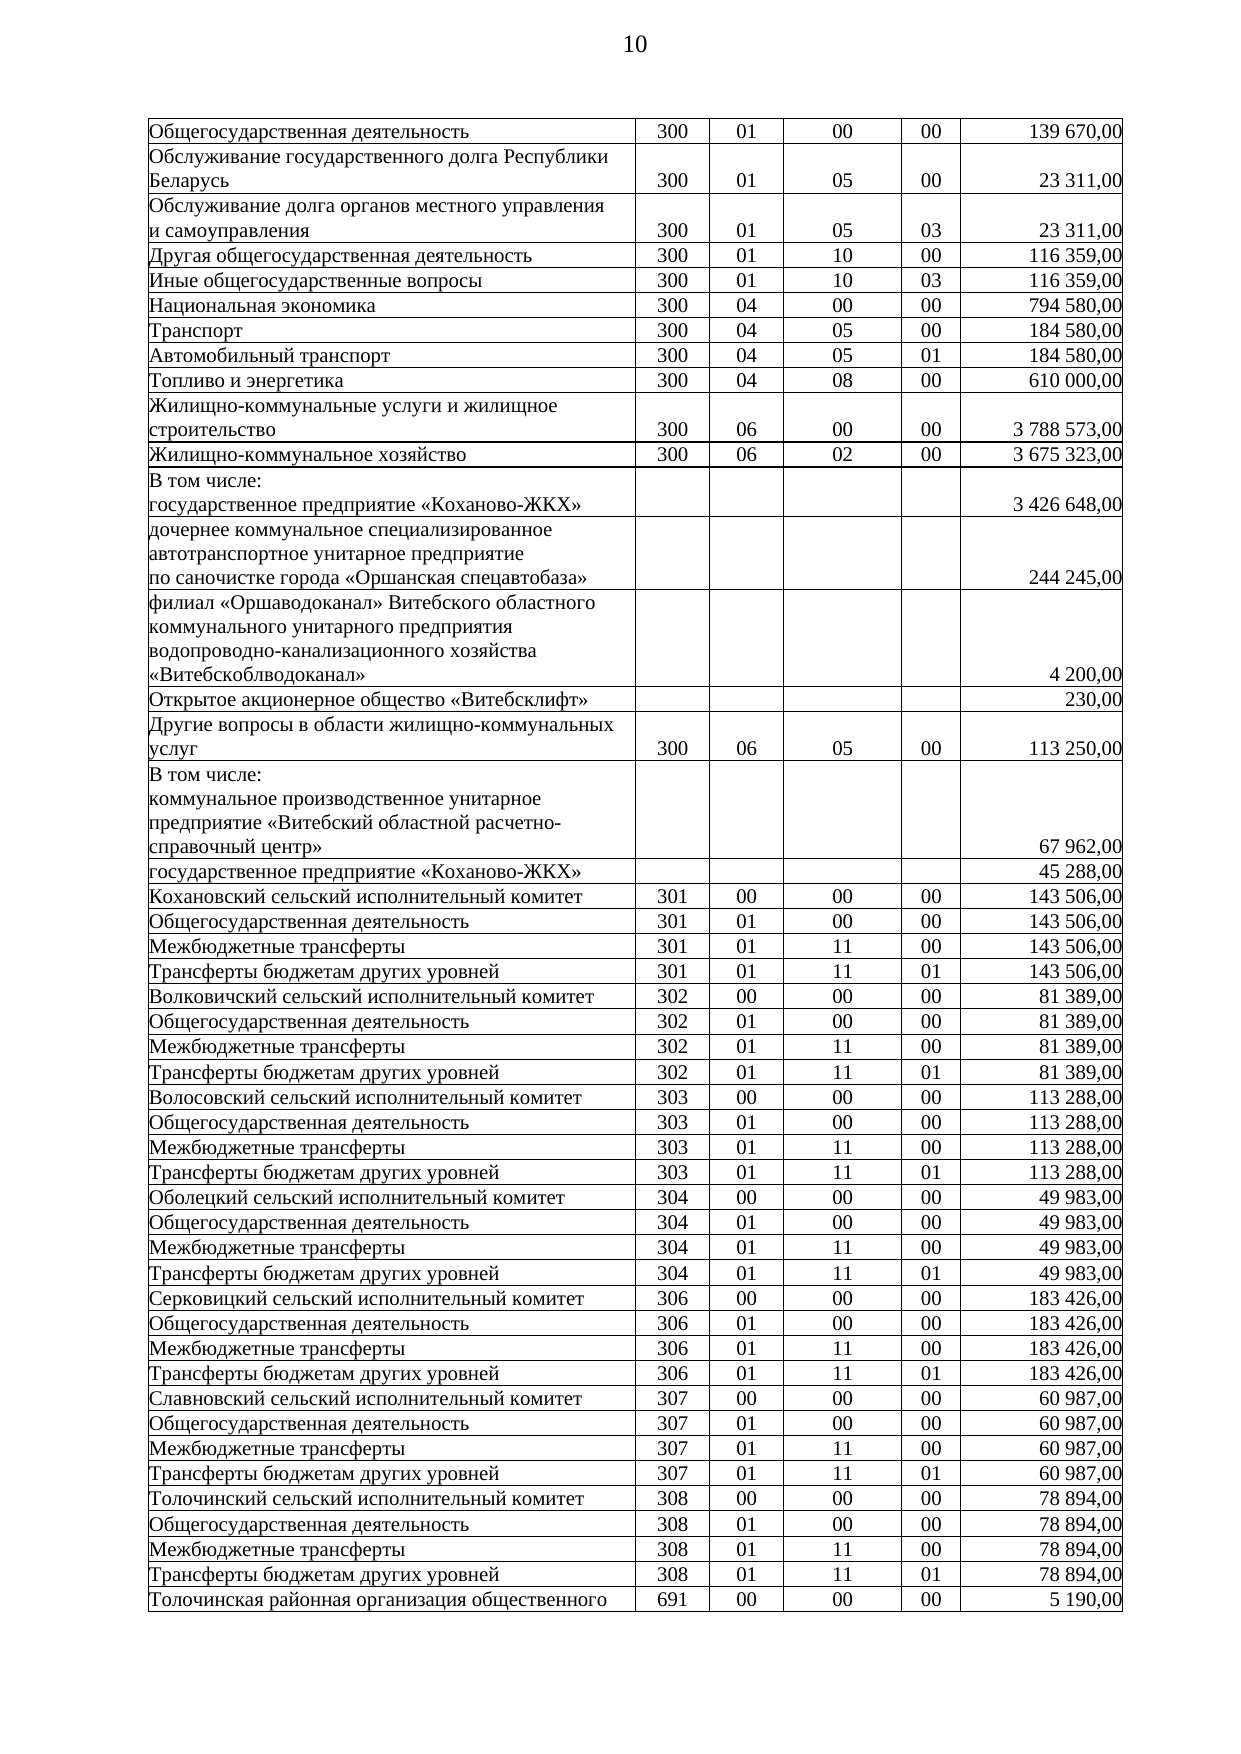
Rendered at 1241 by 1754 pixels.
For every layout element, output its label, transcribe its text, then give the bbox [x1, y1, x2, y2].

table_cell Трансферты бюджетам других уровней [149, 1160, 635, 1184]
table_cell Межбюджетные трансферты [149, 1537, 635, 1561]
table_cell В том числе: государственное предприятие «Коханово-ЖКХ» [149, 468, 635, 516]
table_cell 139 670,00 [961, 119, 1122, 143]
table_cell 00 [784, 1210, 901, 1234]
table_cell 300 [636, 393, 709, 441]
table_cell 11 [784, 1160, 901, 1184]
table_cell филиал «Оршаводоканал» Витебского областного коммунального унитарного предприятия водопроводно-канализационного хозяйства «Витебскоблводоканал» [149, 590, 635, 686]
table_cell 01 [710, 1135, 783, 1159]
table_cell 01 [710, 1511, 783, 1536]
table_cell 49 983,00 [961, 1260, 1122, 1284]
table_cell 307 [636, 1436, 709, 1460]
table_cell 00 [902, 1009, 960, 1033]
table_cell 11 [784, 1436, 901, 1460]
table_cell 304 [636, 1235, 709, 1259]
table_cell Межбюджетные трансферты [149, 1235, 635, 1259]
table_cell [710, 761, 783, 858]
table_cell 60 987,00 [961, 1461, 1122, 1485]
table_cell 00 [710, 1587, 783, 1611]
table_cell 4 200,00 [961, 590, 1122, 686]
table_cell 01 [710, 1260, 783, 1284]
table_cell 301 [636, 909, 709, 933]
table_cell 03 [902, 268, 960, 292]
table_cell 00 [902, 1537, 960, 1561]
table_cell 307 [636, 1386, 709, 1410]
table_cell Кохановский сельский исполнительный комитет [149, 884, 635, 908]
table_cell 300 [636, 144, 709, 192]
table_cell 3 426 648,00 [961, 468, 1122, 516]
table_cell Общегосударственная деятельность [149, 1110, 635, 1134]
table_cell [902, 590, 960, 686]
table_cell 00 [902, 1135, 960, 1159]
table_cell [710, 468, 783, 516]
table_cell 00 [902, 1336, 960, 1360]
table_cell 304 [636, 1210, 709, 1234]
table_cell 10 [784, 243, 901, 267]
table_cell 01 [710, 1361, 783, 1385]
table_cell 300 [636, 318, 709, 342]
table_cell Общегосударственная деятельность [149, 909, 635, 933]
table_cell 300 [636, 243, 709, 267]
table_cell 01 [710, 1160, 783, 1184]
table_cell 00 [902, 1436, 960, 1460]
table_cell 00 [902, 318, 960, 342]
table_cell 143 506,00 [961, 934, 1122, 958]
table_cell Толочинский сельский исполнительный комитет [149, 1486, 635, 1510]
table_cell Автомобильный транспорт [149, 343, 635, 367]
table_cell 184 580,00 [961, 343, 1122, 367]
table_cell В том числе: коммунальное производственное унитарное предприятие «Витебский областной расчетно-справочный центр» [149, 761, 635, 858]
table_cell 300 [636, 368, 709, 392]
table_cell 00 [902, 1486, 960, 1510]
table_cell [636, 859, 709, 883]
table_cell 01 [710, 1060, 783, 1084]
table_cell [710, 590, 783, 686]
table_cell 23 311,00 [961, 194, 1122, 242]
table_cell 00 [710, 1085, 783, 1109]
table_cell 11 [784, 1035, 901, 1058]
table_cell 306 [636, 1311, 709, 1335]
table_cell 301 [636, 959, 709, 983]
table_cell 5 190,00 [961, 1587, 1122, 1611]
table_cell 00 [784, 1009, 901, 1033]
table_cell 00 [710, 1486, 783, 1510]
table_cell 113 288,00 [961, 1110, 1122, 1134]
table_cell Другая общегосударственная деятельность [149, 243, 635, 267]
table_cell [636, 468, 709, 516]
table_cell 00 [784, 393, 901, 441]
table_cell 113 288,00 [961, 1160, 1122, 1184]
table_cell 01 [710, 144, 783, 192]
table_cell 67 962,00 [961, 761, 1122, 858]
table_cell 301 [636, 934, 709, 958]
table_cell 113 288,00 [961, 1085, 1122, 1109]
table_cell 00 [902, 119, 960, 143]
table_cell Трансферты бюджетам других уровней [149, 1260, 635, 1284]
table_cell 01 [710, 119, 783, 143]
table_cell Трансферты бюджетам других уровней [149, 1060, 635, 1084]
table_cell [784, 517, 901, 589]
table_cell Общегосударственная деятельность [149, 1511, 635, 1536]
table_cell 304 [636, 1185, 709, 1209]
table_cell 308 [636, 1562, 709, 1586]
table_cell 49 983,00 [961, 1185, 1122, 1209]
table_cell [636, 761, 709, 858]
table_cell 60 987,00 [961, 1436, 1122, 1460]
table_cell Межбюджетные трансферты [149, 1135, 635, 1159]
table_cell 01 [710, 1537, 783, 1561]
table_cell 3 788 573,00 [961, 393, 1122, 441]
table_cell 00 [902, 1110, 960, 1134]
table_cell Обслуживание государственного долга Республики Беларусь [149, 144, 635, 192]
table_cell 78 894,00 [961, 1486, 1122, 1510]
table_cell Трансферты бюджетам других уровней [149, 959, 635, 983]
table_cell Иные общегосударственные вопросы [149, 268, 635, 292]
table_cell 10 [784, 268, 901, 292]
table_cell 00 [784, 293, 901, 317]
table_cell 01 [710, 959, 783, 983]
table_cell 113 250,00 [961, 712, 1122, 760]
table_cell [710, 859, 783, 883]
table_cell 183 426,00 [961, 1336, 1122, 1360]
table_cell 01 [710, 194, 783, 242]
table_cell 306 [636, 1361, 709, 1385]
table_cell 01 [710, 1210, 783, 1234]
table_cell 45 288,00 [961, 859, 1122, 883]
table_cell 11 [784, 1060, 901, 1084]
table_cell Межбюджетные трансферты [149, 1035, 635, 1058]
table_cell 04 [710, 318, 783, 342]
table_cell 11 [784, 1235, 901, 1259]
table_cell [784, 761, 901, 858]
table_cell Межбюджетные трансферты [149, 1436, 635, 1460]
table_cell 306 [636, 1286, 709, 1309]
table_cell 01 [710, 268, 783, 292]
table_cell 00 [710, 984, 783, 1008]
table_cell 303 [636, 1110, 709, 1134]
table_cell 794 580,00 [961, 293, 1122, 317]
table_cell 00 [902, 884, 960, 908]
table_cell 00 [902, 368, 960, 392]
table_cell Жилищно-коммунальные услуги и жилищное строительство [149, 393, 635, 441]
table_cell 300 [636, 343, 709, 367]
table_cell [902, 517, 960, 589]
table_cell Жилищно-коммунальное хозяйство [149, 443, 635, 466]
table_cell 303 [636, 1135, 709, 1159]
table_cell 04 [710, 343, 783, 367]
table_cell 05 [784, 318, 901, 342]
table_cell 610 000,00 [961, 368, 1122, 392]
table_cell 302 [636, 1009, 709, 1033]
table_cell 00 [902, 1210, 960, 1234]
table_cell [149, 1587, 635, 1611]
table_cell 183 426,00 [961, 1311, 1122, 1335]
table_cell 00 [902, 934, 960, 958]
table_cell 00 [902, 984, 960, 1008]
table_cell 307 [636, 1461, 709, 1485]
table_cell Трансферты бюджетам других уровней [149, 1461, 635, 1485]
table_cell 08 [784, 368, 901, 392]
table_cell 304 [636, 1260, 709, 1284]
table_cell 116 359,00 [961, 243, 1122, 267]
table_cell 143 506,00 [961, 959, 1122, 983]
table_cell государственное предприятие «Коханово-ЖКХ» [149, 859, 635, 883]
table_cell 300 [636, 712, 709, 760]
table_cell Межбюджетные трансферты [149, 1336, 635, 1360]
table_cell 01 [710, 934, 783, 958]
table_cell 01 [710, 1009, 783, 1033]
table_cell 01 [902, 1461, 960, 1485]
table_cell [636, 517, 709, 589]
table_cell 00 [784, 1511, 901, 1536]
table_cell 00 [784, 909, 901, 933]
table_cell [636, 590, 709, 686]
table_cell 143 506,00 [961, 909, 1122, 933]
table_cell [902, 687, 960, 711]
table_cell 11 [784, 1562, 901, 1586]
table_cell 306 [636, 1336, 709, 1360]
table_cell 303 [636, 1085, 709, 1109]
table_cell 81 389,00 [961, 1009, 1122, 1033]
table_cell Национальная экономика [149, 293, 635, 317]
table_cell дочернее коммунальное специализированное автотранспортное унитарное предприятие по саночистке города «Оршанская спецавтобаза» [149, 517, 635, 589]
table_cell 244 245,00 [961, 517, 1122, 589]
table_cell 01 [902, 1260, 960, 1284]
table_cell 300 [636, 194, 709, 242]
table_cell 00 [902, 393, 960, 441]
table_cell 01 [710, 1235, 783, 1259]
table_cell 00 [902, 1235, 960, 1259]
table_cell [902, 859, 960, 883]
table_cell 308 [636, 1537, 709, 1561]
table_cell 11 [784, 1135, 901, 1159]
table_cell 116 359,00 [961, 268, 1122, 292]
table_cell 183 426,00 [961, 1361, 1122, 1385]
table_cell 00 [784, 1311, 901, 1335]
table_cell 01 [710, 1461, 783, 1485]
table_cell 00 [784, 1185, 901, 1209]
table_cell 01 [710, 1436, 783, 1460]
table_cell 143 506,00 [961, 884, 1122, 908]
table_cell Межбюджетные трансферты [149, 934, 635, 958]
table_cell 60 987,00 [961, 1411, 1122, 1435]
table_cell 00 [902, 1587, 960, 1611]
table_cell 113 288,00 [961, 1135, 1122, 1159]
table_cell 00 [902, 1386, 960, 1410]
table_cell 01 [902, 1060, 960, 1084]
table_cell 49 983,00 [961, 1235, 1122, 1259]
table_cell 49 983,00 [961, 1210, 1122, 1234]
table_cell 00 [784, 1386, 901, 1410]
table_cell 300 [636, 268, 709, 292]
table_cell 183 426,00 [961, 1286, 1122, 1309]
table_cell Обслуживание долга органов местного управления и самоуправления [149, 194, 635, 242]
table_cell 301 [636, 884, 709, 908]
table_cell 00 [902, 1511, 960, 1536]
table_cell 01 [710, 1336, 783, 1360]
table_cell Славновский сельский исполнительный комитет [149, 1386, 635, 1410]
table_cell 300 [636, 119, 709, 143]
table_cell 00 [710, 884, 783, 908]
table_cell 00 [784, 1411, 901, 1435]
table_cell [710, 687, 783, 711]
table_cell 00 [784, 1486, 901, 1510]
table_cell 302 [636, 984, 709, 1008]
table_cell 00 [710, 1286, 783, 1309]
table_cell 302 [636, 1060, 709, 1084]
table_cell 02 [784, 443, 901, 466]
table_cell 00 [902, 293, 960, 317]
table_cell 303 [636, 1160, 709, 1184]
table_cell Топливо и энергетика [149, 368, 635, 392]
table_cell [784, 687, 901, 711]
table_cell [710, 517, 783, 589]
table_cell 300 [636, 443, 709, 466]
table_cell Открытое акционерное общество «Витебсклифт» [149, 687, 635, 711]
table_cell 05 [784, 712, 901, 760]
table_cell 308 [636, 1486, 709, 1510]
table_cell Общегосударственная деятельность [149, 1009, 635, 1033]
table_cell 11 [784, 1461, 901, 1485]
table_cell [636, 687, 709, 711]
table_cell 00 [784, 119, 901, 143]
table_cell 78 894,00 [961, 1511, 1122, 1536]
table_cell 184 580,00 [961, 318, 1122, 342]
table_cell 00 [784, 884, 901, 908]
table_cell [784, 859, 901, 883]
table_cell Другие вопросы в области жилищно-коммунальных услуг [149, 712, 635, 760]
table_cell 00 [784, 1587, 901, 1611]
table_cell 06 [710, 393, 783, 441]
table_cell Общегосударственная деятельность [149, 1411, 635, 1435]
table_cell 81 389,00 [961, 1060, 1122, 1084]
table_cell Общегосударственная деятельность [149, 1311, 635, 1335]
table_cell 11 [784, 959, 901, 983]
table_cell [784, 590, 901, 686]
table_cell 05 [784, 343, 901, 367]
table_cell 11 [784, 1537, 901, 1561]
table_cell Трансферты бюджетам других уровней [149, 1361, 635, 1385]
table_cell 00 [902, 1411, 960, 1435]
table_cell 00 [902, 1311, 960, 1335]
table_cell [902, 468, 960, 516]
table_cell Транспорт [149, 318, 635, 342]
table_cell [902, 761, 960, 858]
table_cell 11 [784, 1336, 901, 1360]
table_cell 03 [902, 194, 960, 242]
table_cell 00 [902, 144, 960, 192]
table_cell Волосовский сельский исполнительный комитет [149, 1085, 635, 1109]
table_cell 01 [710, 909, 783, 933]
table_cell 01 [710, 243, 783, 267]
table_cell 00 [710, 1386, 783, 1410]
table_cell 01 [902, 1160, 960, 1184]
table_cell 01 [710, 1311, 783, 1335]
table_cell Трансферты бюджетам других уровней [149, 1562, 635, 1586]
table_cell 04 [710, 368, 783, 392]
table_cell 00 [902, 243, 960, 267]
table_cell 01 [902, 1361, 960, 1385]
table_cell Общегосударственная деятельность [149, 119, 635, 143]
table_cell 307 [636, 1411, 709, 1435]
table_cell 00 [902, 443, 960, 466]
table_cell 302 [636, 1035, 709, 1058]
table_cell 230,00 [961, 687, 1122, 711]
table_cell 00 [902, 712, 960, 760]
table_cell 81 389,00 [961, 1035, 1122, 1058]
table_cell 78 894,00 [961, 1562, 1122, 1586]
table_cell 00 [902, 1035, 960, 1058]
table_cell 06 [710, 712, 783, 760]
table_cell 691 [636, 1587, 709, 1611]
table_cell 01 [710, 1035, 783, 1058]
table_cell 81 389,00 [961, 984, 1122, 1008]
table_cell 308 [636, 1511, 709, 1536]
table_cell 3 675 323,00 [961, 443, 1122, 466]
table_cell 11 [784, 1361, 901, 1385]
table_cell 00 [784, 1110, 901, 1134]
table_cell 00 [902, 1185, 960, 1209]
table_cell 01 [902, 343, 960, 367]
table_cell Общегосударственная деятельность [149, 1210, 635, 1234]
table_cell 01 [710, 1411, 783, 1435]
table_cell 23 311,00 [961, 144, 1122, 192]
table_cell Серковицкий сельский исполнительный комитет [149, 1286, 635, 1309]
table_cell [784, 468, 901, 516]
table_cell 01 [902, 959, 960, 983]
table_cell 01 [902, 1562, 960, 1586]
table_cell 04 [710, 293, 783, 317]
table_cell 60 987,00 [961, 1386, 1122, 1410]
table_cell 01 [710, 1562, 783, 1586]
table_cell 00 [902, 909, 960, 933]
table_cell 11 [784, 1260, 901, 1284]
table_cell 00 [784, 1286, 901, 1309]
table_cell 00 [902, 1085, 960, 1109]
table_cell 11 [784, 934, 901, 958]
table_cell 05 [784, 194, 901, 242]
table_cell 05 [784, 144, 901, 192]
table_cell 00 [784, 1085, 901, 1109]
table_cell 01 [710, 1110, 783, 1134]
table_cell Волковичский сельский исполнительный комитет [149, 984, 635, 1008]
table_cell 78 894,00 [961, 1537, 1122, 1561]
table_cell 00 [710, 1185, 783, 1209]
table_cell 300 [636, 293, 709, 317]
table_cell 06 [710, 443, 783, 466]
table_cell 00 [784, 984, 901, 1008]
table_cell 00 [902, 1286, 960, 1309]
table_cell Оболецкий сельский исполнительный комитет [149, 1185, 635, 1209]
